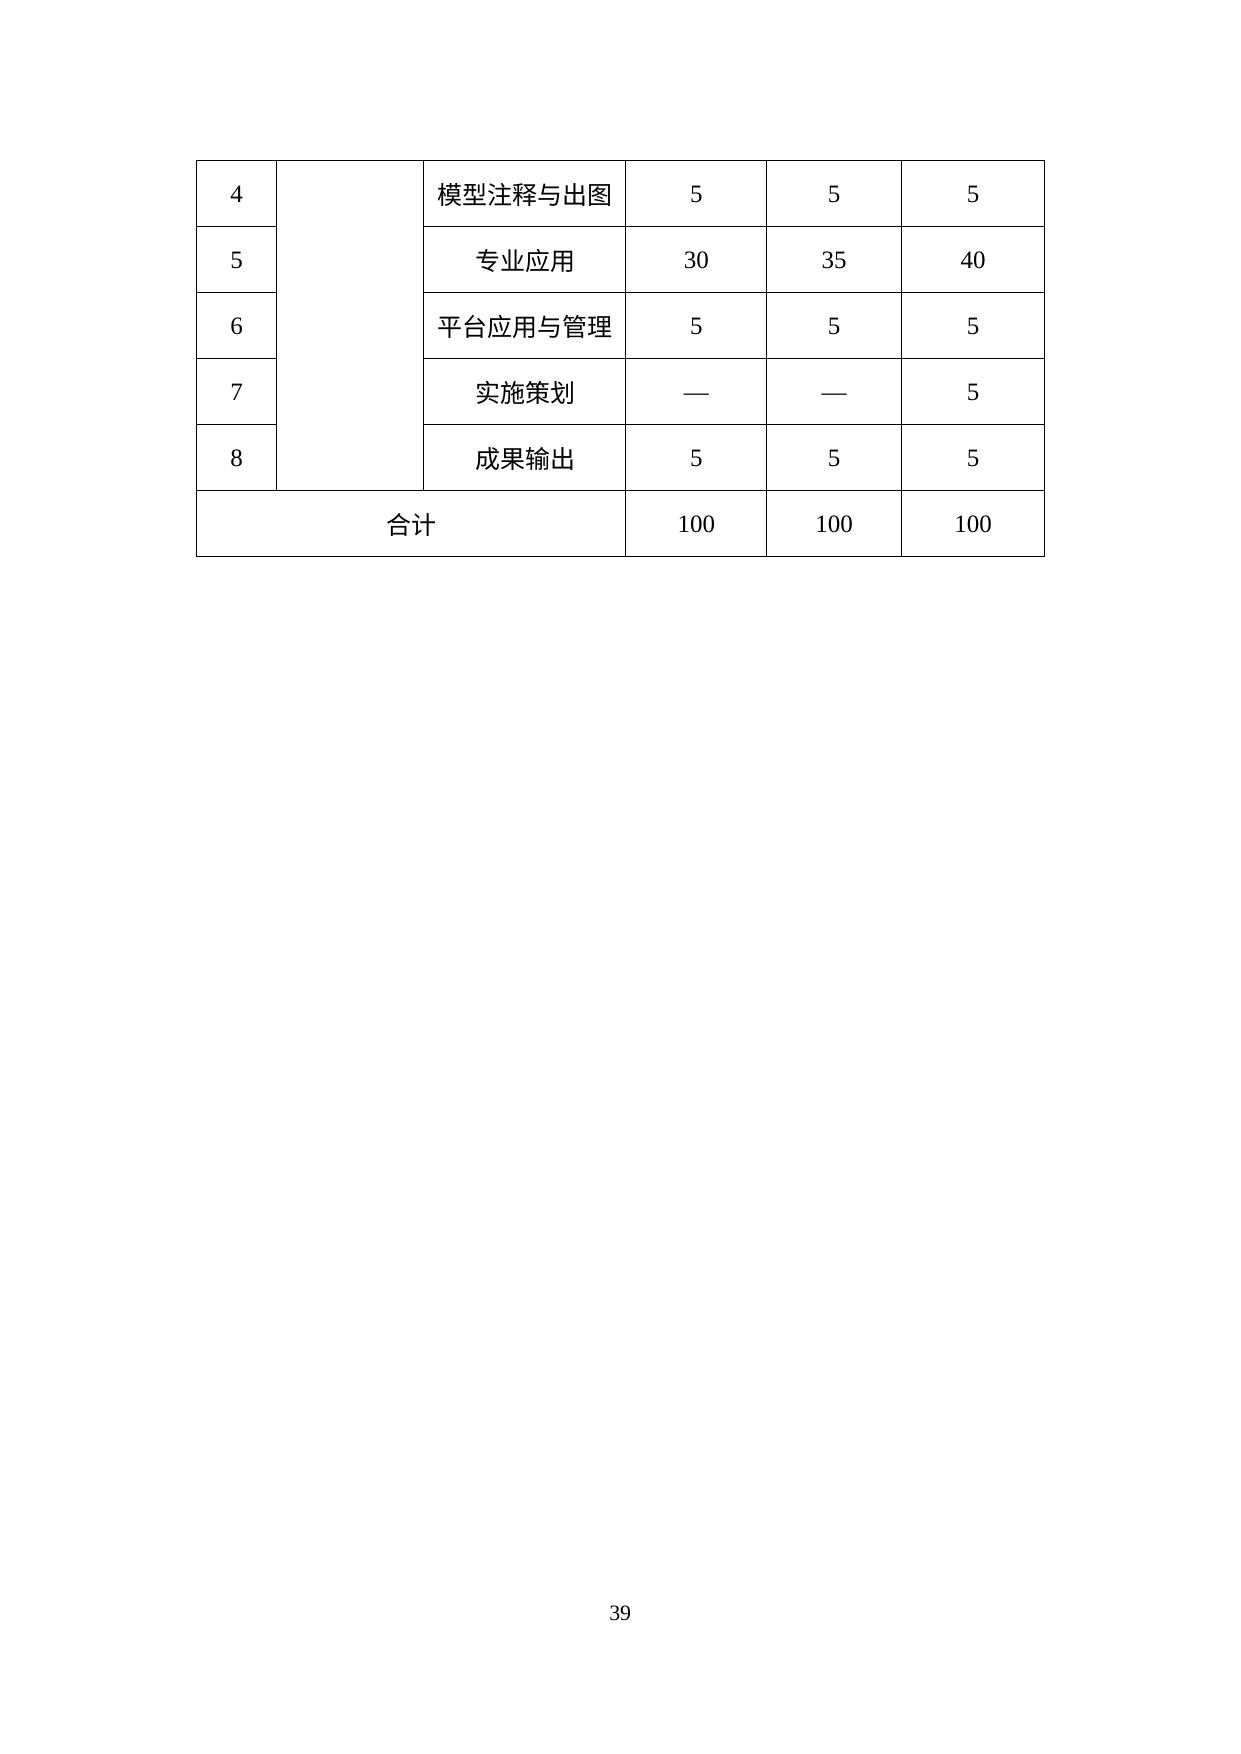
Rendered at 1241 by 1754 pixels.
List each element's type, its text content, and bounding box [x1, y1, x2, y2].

table_cell 35 [767, 227, 901, 292]
table_cell 6 [197, 293, 276, 358]
table_cell 100 [902, 491, 1044, 556]
table_cell 平台应用与管理 [424, 293, 625, 358]
table_cell 专业应用 [424, 227, 625, 292]
table_cell 5 [197, 227, 276, 292]
table_cell 40 [902, 227, 1044, 292]
table_cell 8 [197, 425, 276, 490]
table_cell 合计 [197, 491, 625, 556]
table_cell — [767, 359, 901, 424]
table_cell 模型注释与出图 [424, 161, 625, 226]
table_cell — [626, 359, 766, 424]
table_cell 5 [902, 425, 1044, 490]
table_cell 100 [767, 491, 901, 556]
table_cell 5 [626, 161, 766, 226]
table_cell 4 [197, 161, 276, 226]
table_cell 5 [767, 293, 901, 358]
table_cell 5 [767, 425, 901, 490]
table_cell 5 [767, 161, 901, 226]
table_cell 成果输出 [424, 425, 625, 490]
table_cell 5 [902, 293, 1044, 358]
table_cell 5 [902, 161, 1044, 226]
table_cell 30 [626, 227, 766, 292]
table_cell 100 [626, 491, 766, 556]
table_cell 实施策划 [424, 359, 625, 424]
table_cell 7 [197, 359, 276, 424]
table_cell 5 [626, 293, 766, 358]
table_cell 5 [626, 425, 766, 490]
table_cell 5 [902, 359, 1044, 424]
